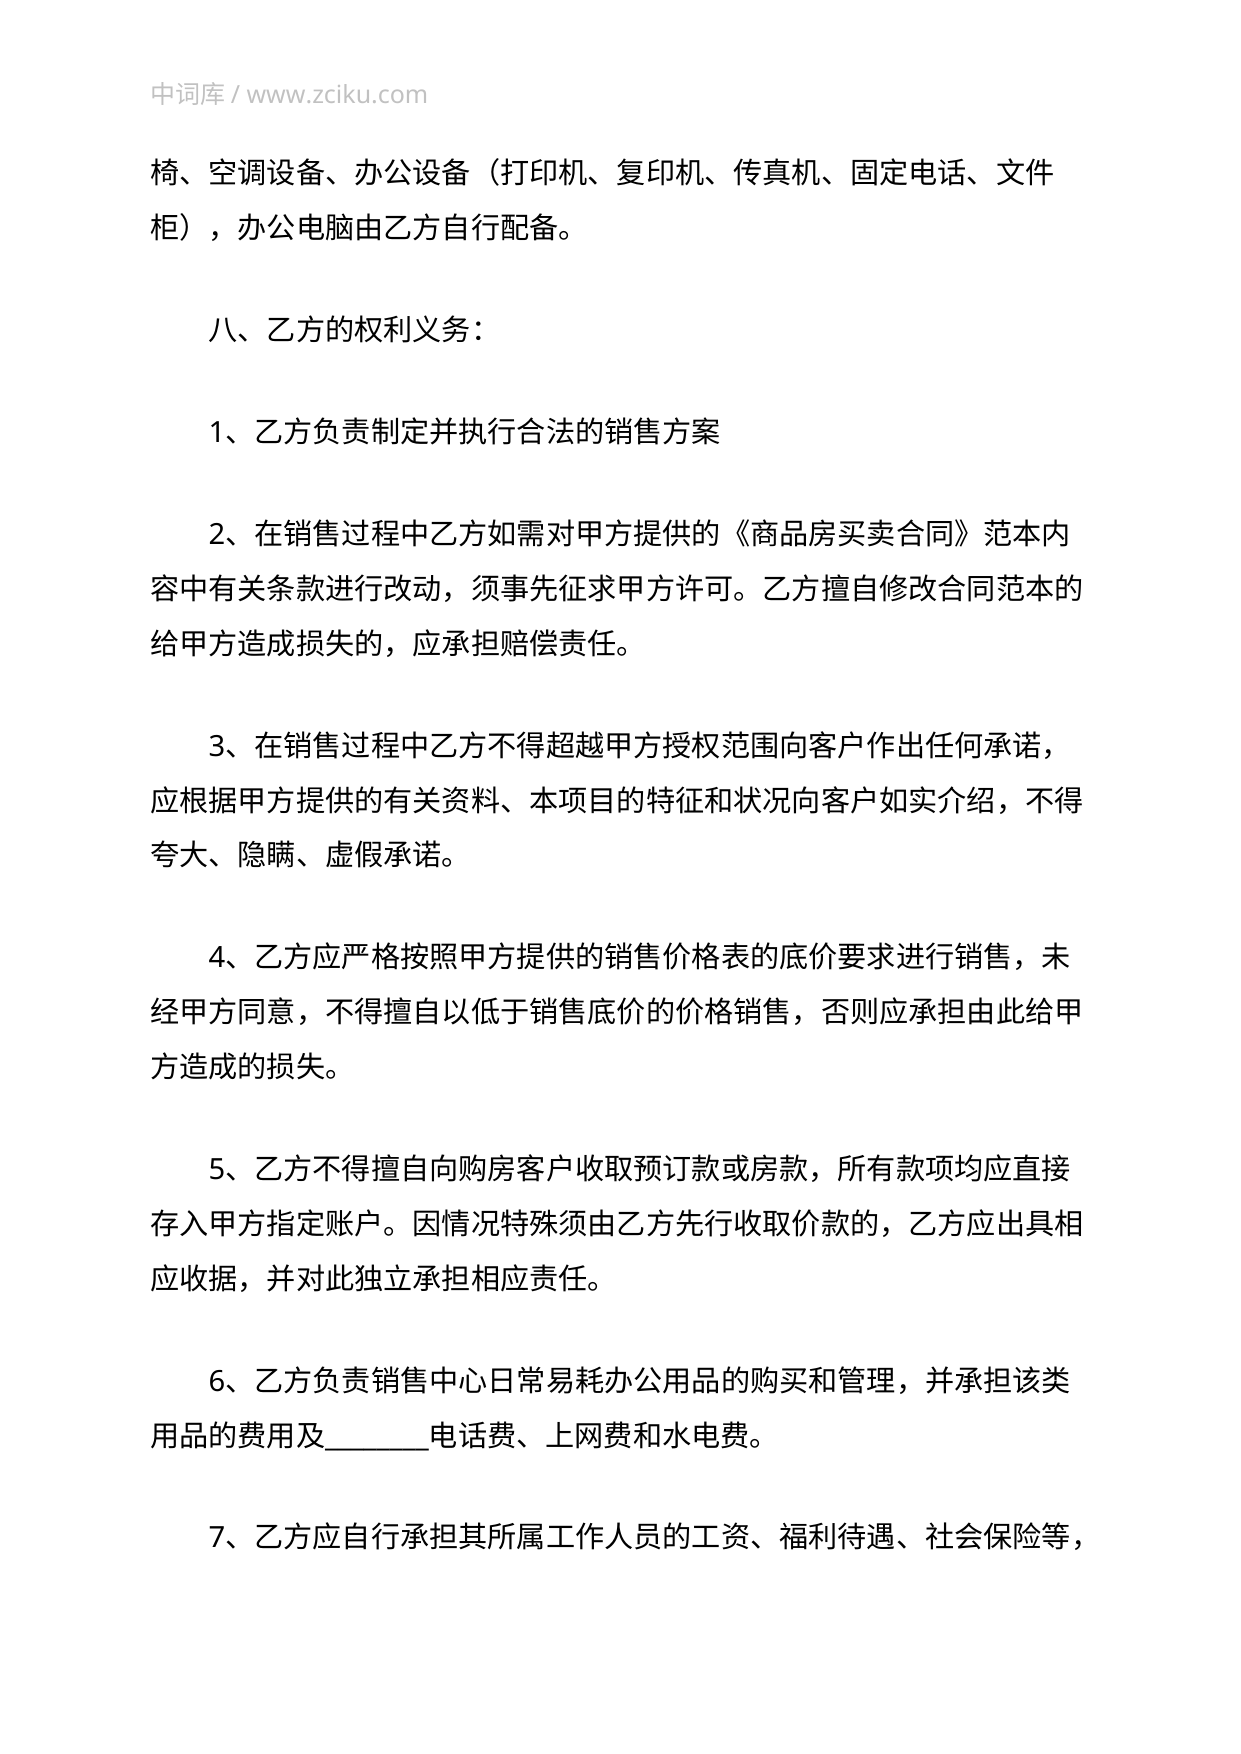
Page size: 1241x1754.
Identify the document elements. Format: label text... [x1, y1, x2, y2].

text 2、在销售过程中乙方如需对甲方提供的《商品房买卖合同》范本内容中有关条款进行改动，须事先征求甲方许可。乙方擅自修改合同范本的给甲方造成损失的，应承担赔偿责任。 [150, 510, 1090, 663]
text 八、乙方的权利义务： [150, 307, 1090, 349]
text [150, 1514, 1090, 1556]
text 5、乙方不得擅自向购房客户收取预订款或房款，所有款项均应直接存入甲方指定账户。因情况特殊须由乙方先行收取价款的，乙方应出具相应收据，并对此独立承担相应责任。 [150, 1145, 1090, 1298]
text 3、在销售过程中乙方不得超越甲方授权范围向客户作出任何承诺，应根据甲方提供的有关资料、本项目的特征和状况向客户如实介绍，不得夸大、隐瞒、虚假承诺。 [150, 722, 1090, 874]
text 6、乙方负责销售中心日常易耗办公用品的购买和管理，并承担该类用品的费用及________电话费、上网费和水电费。 [150, 1357, 1090, 1454]
text 1、乙方负责制定并执行合法的销售方案 [150, 408, 1090, 451]
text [150, 150, 1090, 247]
text 4、乙方应严格按照甲方提供的销售价格表的底价要求进行销售，未经甲方同意，不得擅自以低于销售底价的价格销售，否则应承担由此给甲方造成的损失。 [150, 934, 1090, 1086]
